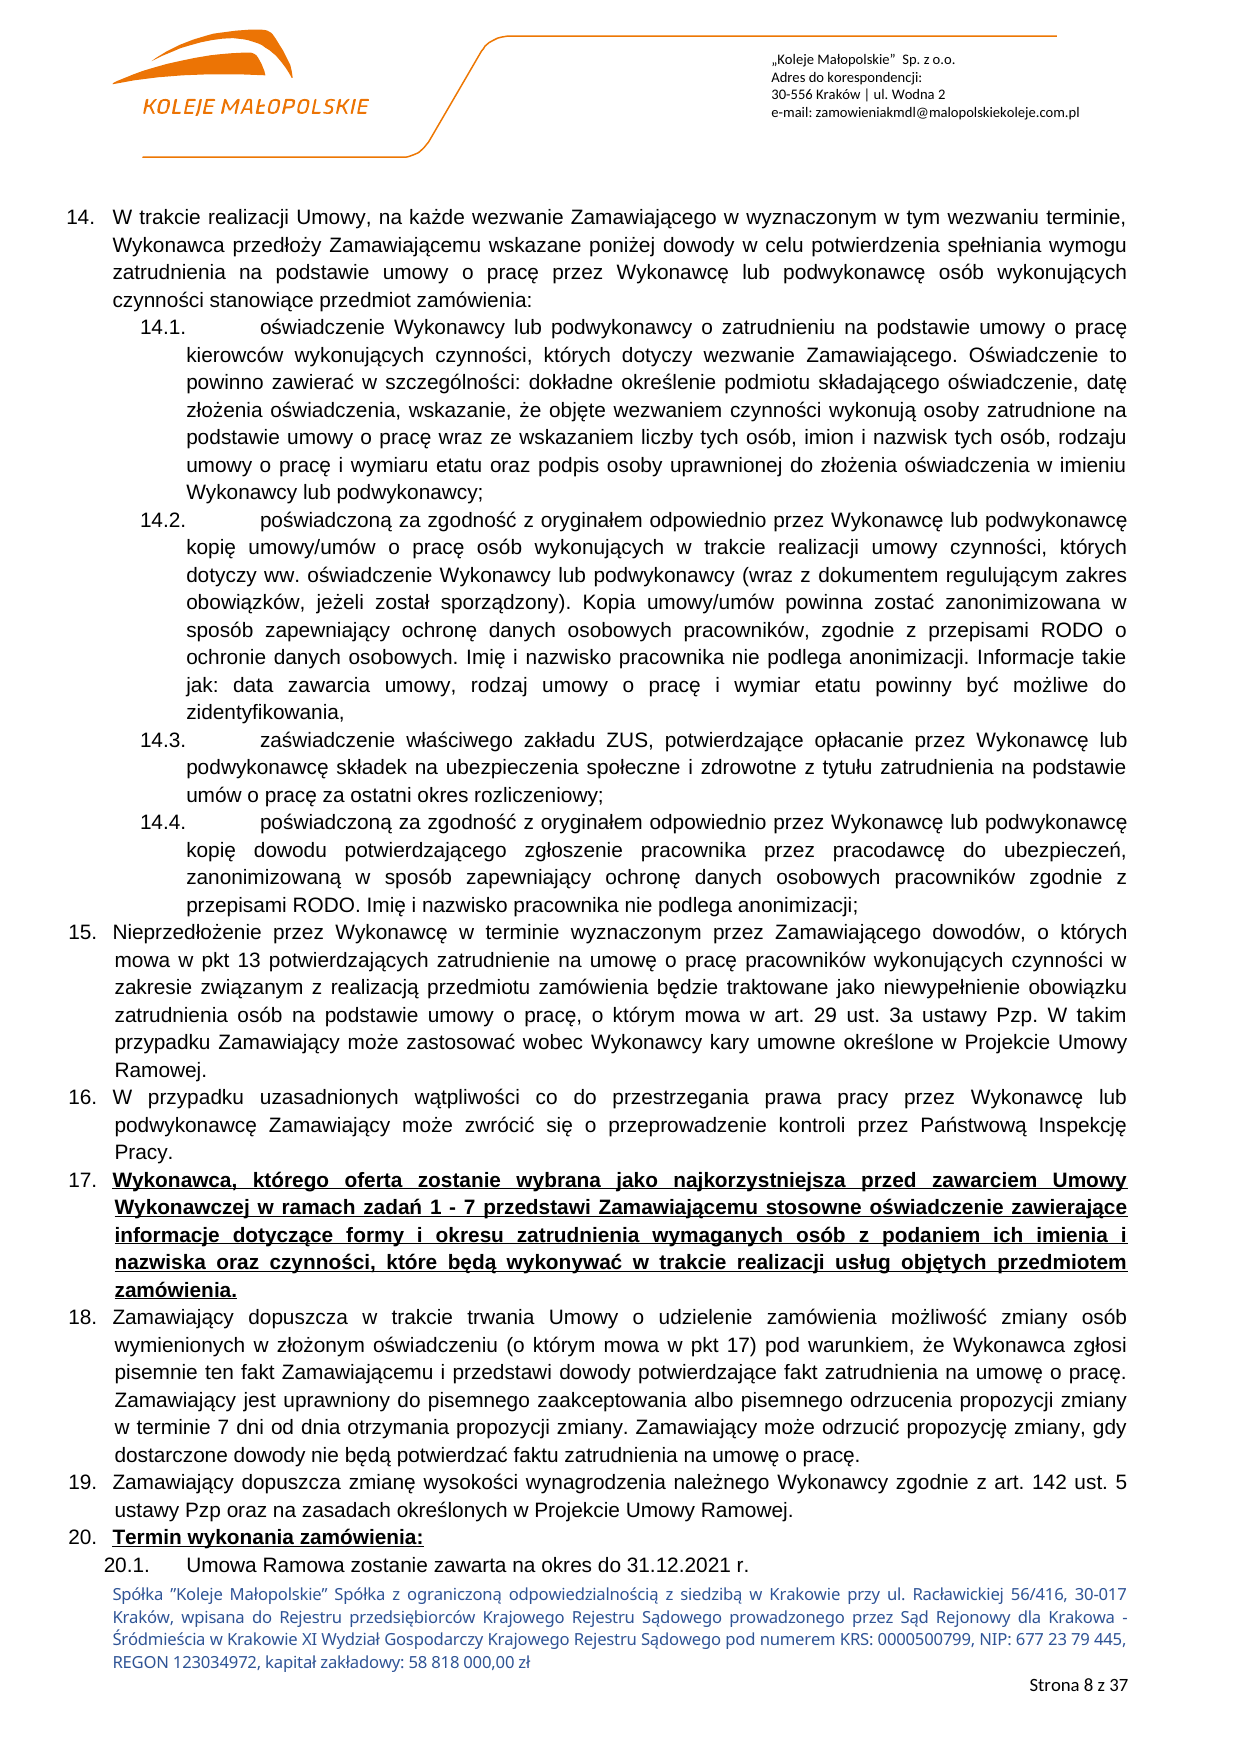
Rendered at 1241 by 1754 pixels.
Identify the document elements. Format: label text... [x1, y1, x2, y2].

list Zamawiający dopuszcza zmianę wysokości wynagrodzenia należnego Wykonawcy zgodnie z art. 142 ust. 5 ustawy Pzp oraz na zasadach określonych w Projekcie Umowy Ramowej. [68, 1470, 1128, 1521]
list W przypadku uzasadnionych wątpliwości co do przestrzegania prawa pracy przez Wykonawcę lub podwykonawcę Zamawiający może zwrócić się o przeprowadzenie kontroli przez Państwową Inspekcję Pracy. [68, 1085, 1128, 1164]
list poświadczoną za zgodność z oryginałem odpowiednio przez Wykonawcę lub podwykonawcę kopię dowodu potwierdzającego zgłoszenie pracownika przez pracodawcę do ubezpieczeń, zanonimizowaną w sposób zapewniający ochronę danych osobowych pracowników zgodnie z przepisami RODO. Imię i nazwisko pracownika nie podlega anonimizacji; [140, 810, 1128, 916]
list zaświadczenie właściwego zakładu ZUS, potwierdzające opłacanie przez Wykonawcę lub podwykonawcę składek na ubezpieczenia społeczne i zdrowotne z tytułu zatrudnienia na podstawie umów o pracę za ostatni okres rozliczeniowy; [140, 727, 1128, 806]
list Termin wykonania zamówienia: [68, 1525, 1128, 1549]
list poświadczoną za zgodność z oryginałem odpowiednio przez Wykonawcę lub podwykonawcę kopię umowy/umów o pracę osób wykonujących w trakcie realizacji umowy czynności, których dotyczy ww. oświadczenie Wykonawcy lub podwykonawcy (wraz z dokumentem regulującym zakres obowiązków, jeżeli został sporządzony). Kopia umowy/umów powinna zostać zanonimizowana w sposób zapewniający ochronę danych osobowych pracowników, zgodnie z przepisami RODO o ochronie danych osobowych. Imię i nazwisko pracownika nie podlega anonimizacji. Informacje takie jak: data zawarcia umowy, rodzaj umowy o pracę i wymiar etatu powinny być możliwe do zidentyfikowania, [140, 507, 1128, 724]
list Umowa Ramowa zostanie zawarta na okres do 31.12.2021 r. [103, 1552, 1128, 1576]
list Wykonawca, którego oferta zostanie wybrana jako najkorzystniejsza przed zawarciem Umowy Wykonawczej w ramach zadań 1 - 7 przedstawi Zamawiającemu stosowne oświadczenie zawierające informacje dotyczące formy i okresu zatrudnienia wymaganych osób z podaniem ich imienia i nazwiska oraz czynności, które będą wykonywać w trakcie realizacji usług objętych przedmiotem zamówienia. [68, 1167, 1128, 1301]
list Nieprzedłożenie przez Wykonawcę w terminie wyznaczonym przez Zamawiającego dowodów, o których mowa w pkt 13 potwierdzających zatrudnienie na umowę o pracę pracowników wykonujących czynności w zakresie związanym z realizacją przedmiotu zamówienia będzie traktowane jako niewypełnienie obowiązku zatrudnienia osób na podstawie umowy o pracę, o którym mowa w art. 29 ust. 3a ustawy Pzp. W takim przypadku Zamawiający może zastosować wobec Wykonawcy kary umowne określone w Projekcie Umowy Ramowej. [68, 920, 1128, 1081]
list oświadczenie Wykonawcy lub podwykonawcy o zatrudnieniu na podstawie umowy o pracę kierowców wykonujących czynności, których dotyczy wezwanie Zamawiającego. Oświadczenie to powinno zawierać w szczególności: dokładne określenie podmiotu składającego oświadczenie, datę złożenia oświadczenia, wskazanie, że objęte wezwaniem czynności wykonują osoby zatrudnione na podstawie umowy o pracę wraz ze wskazaniem liczby tych osób, imion i nazwisk tych osób, rodzaju umowy o pracę i wymiaru etatu oraz podpis osoby uprawnionej do złożenia oświadczenia w imieniu Wykonawcy lub podwykonawcy; [140, 315, 1128, 504]
list Zamawiający dopuszcza w trakcie trwania Umowy o udzielenie zamówienia możliwość zmiany osób wymienionych w złożonym oświadczeniu (o którym mowa w pkt 17) pod warunkiem, że Wykonawca zgłosi pisemnie ten fakt Zamawiającemu i przedstawi dowody potwierdzające fakt zatrudnienia na umowę o pracę. Zamawiający jest uprawniony do pisemnego zaakceptowania albo pisemnego odrzucenia propozycji zmiany w terminie 7 dni od dnia otrzymania propozycji zmiany. Zamawiający może odrzucić propozycję zmiany, gdy dostarczone dowody nie będą potwierdzać faktu zatrudnienia na umowę o pracę. [68, 1305, 1128, 1466]
list W trakcie realizacji Umowy, na każde wezwanie Zamawiającego w wyznaczonym w tym wezwaniu terminie, Wykonawca przedłoży Zamawiającemu wskazane poniżej dowody w celu potwierdzenia spełniania wymogu zatrudnienia na podstawie umowy o pracę przez Wykonawcę lub podwykonawcę osób wykonujących czynności stanowiące przedmiot zamówienia: [66, 205, 1128, 311]
